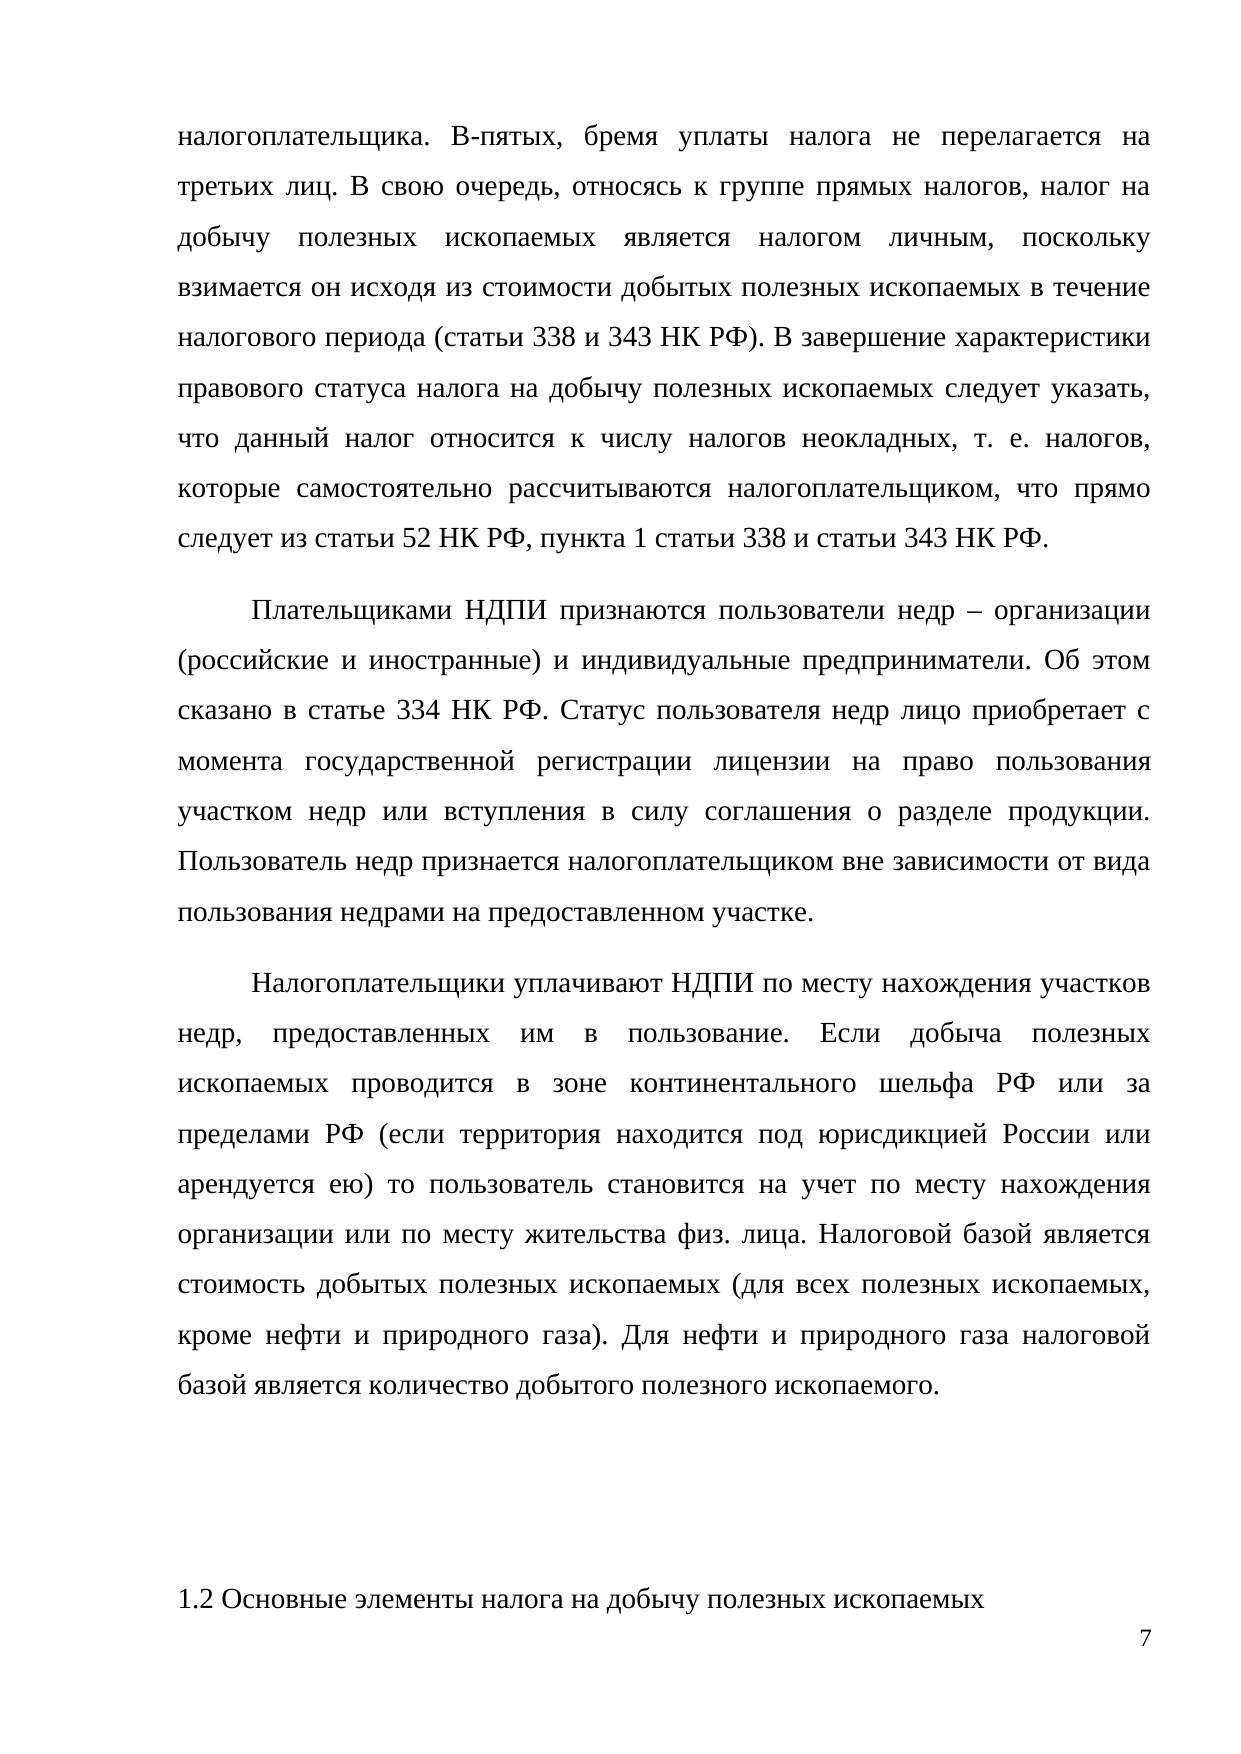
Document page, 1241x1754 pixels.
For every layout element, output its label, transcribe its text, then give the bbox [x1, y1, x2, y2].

text 1.2 Основные элементы налога на добычу полезных ископаемых [177, 1581, 1152, 1614]
text Плательщиками НДПИ признаются пользователи недр – организации (российские и иностранные) и индивидуальные предприниматели. Об этом сказано в статье 334 НК РФ. Статус пользователя недр лицо приобретает с момента государственной регистрации лицензии на право пользования участком недр или вступления в силу соглашения о разделе продукции. Пользователь недр признается налогоплательщиком вне зависимости от вида пользования недрами на предоставленном участке. [177, 592, 1152, 927]
text Налогоплательщики уплачивают НДПИ по месту нахождения участков недр, предоставленных им в пользование. Если добыча полезных ископаемых проводится в зоне континентального шельфа РФ или за пределами РФ (если территория находится под юрисдикцией России или арендуется ею) то пользователь становится на учет по месту нахождения организации или по месту жительства физ. лица. Налоговой базой является стоимость добытых полезных ископаемых (для всех полезных ископаемых, кроме нефти и природного газа). Для нефти и природного газа налоговой базой является количество добытого полезного ископаемого. [177, 965, 1152, 1401]
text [177, 118, 1152, 554]
